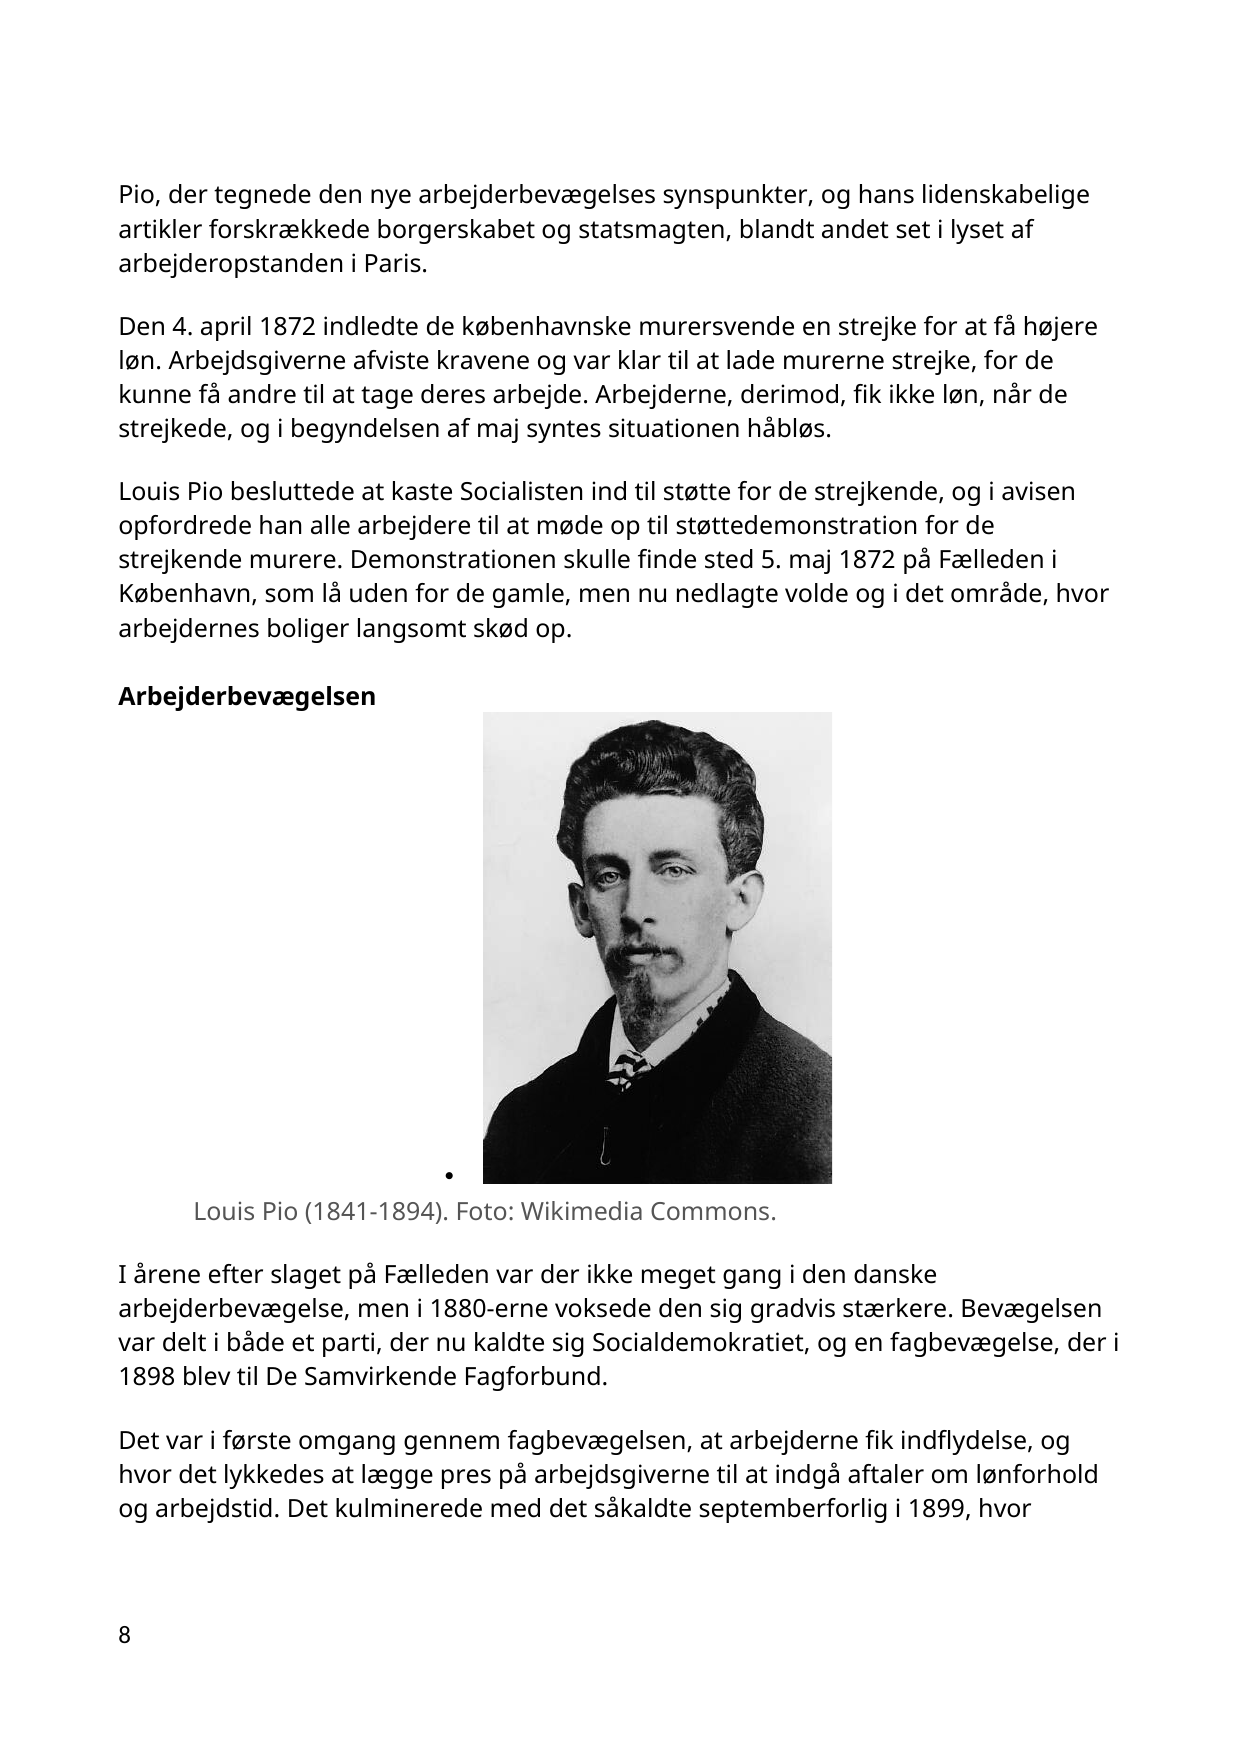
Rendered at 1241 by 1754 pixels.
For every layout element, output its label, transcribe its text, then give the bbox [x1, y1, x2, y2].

text Den 4. april 1872 indledte de københavnske murersvende en strejke for at få højere løn. Arbejdsgiverne afviste kravene og var klar til at lade murerne strejke, for de kunne få andre til at tage deres arbejde. Arbejderne, derimod, fik ikke løn, når de strejkede, og i begyndelsen af maj syntes situationen håbløs. [118, 308, 1122, 445]
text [118, 177, 1122, 279]
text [118, 1422, 1122, 1524]
text Louis Pio (1841-1894). Foto: Wikimedia Commons. [193, 1190, 1122, 1228]
text Arbejderbevægelsen [118, 678, 1122, 712]
text Louis Pio besluttede at kaste Socialisten ind til støtte for de strejkende, og i avisen opfordrede han alle arbejdere til at møde op til støttedemonstration for de strejkende murere. Demonstrationen skulle finde sted 5. maj 1872 på Fælleden i København, som lå uden for de gamle, men nu nedlagte volde og i det område, hvor arbejdernes boliger langsomt skød op. [118, 474, 1122, 644]
picture [483, 712, 833, 1184]
text I årene efter slaget på Fælleden var der ikke meget gang i den danske arbejderbevægelse, men i 1880-erne voksede den sig gradvis stærkere. Bevægelsen var delt i både et parti, der nu kaldte sig Socialdemokratiet, og en fagbevægelse, der i 1898 blev til De Samvirkende Fagforbund. [118, 1257, 1122, 1393]
